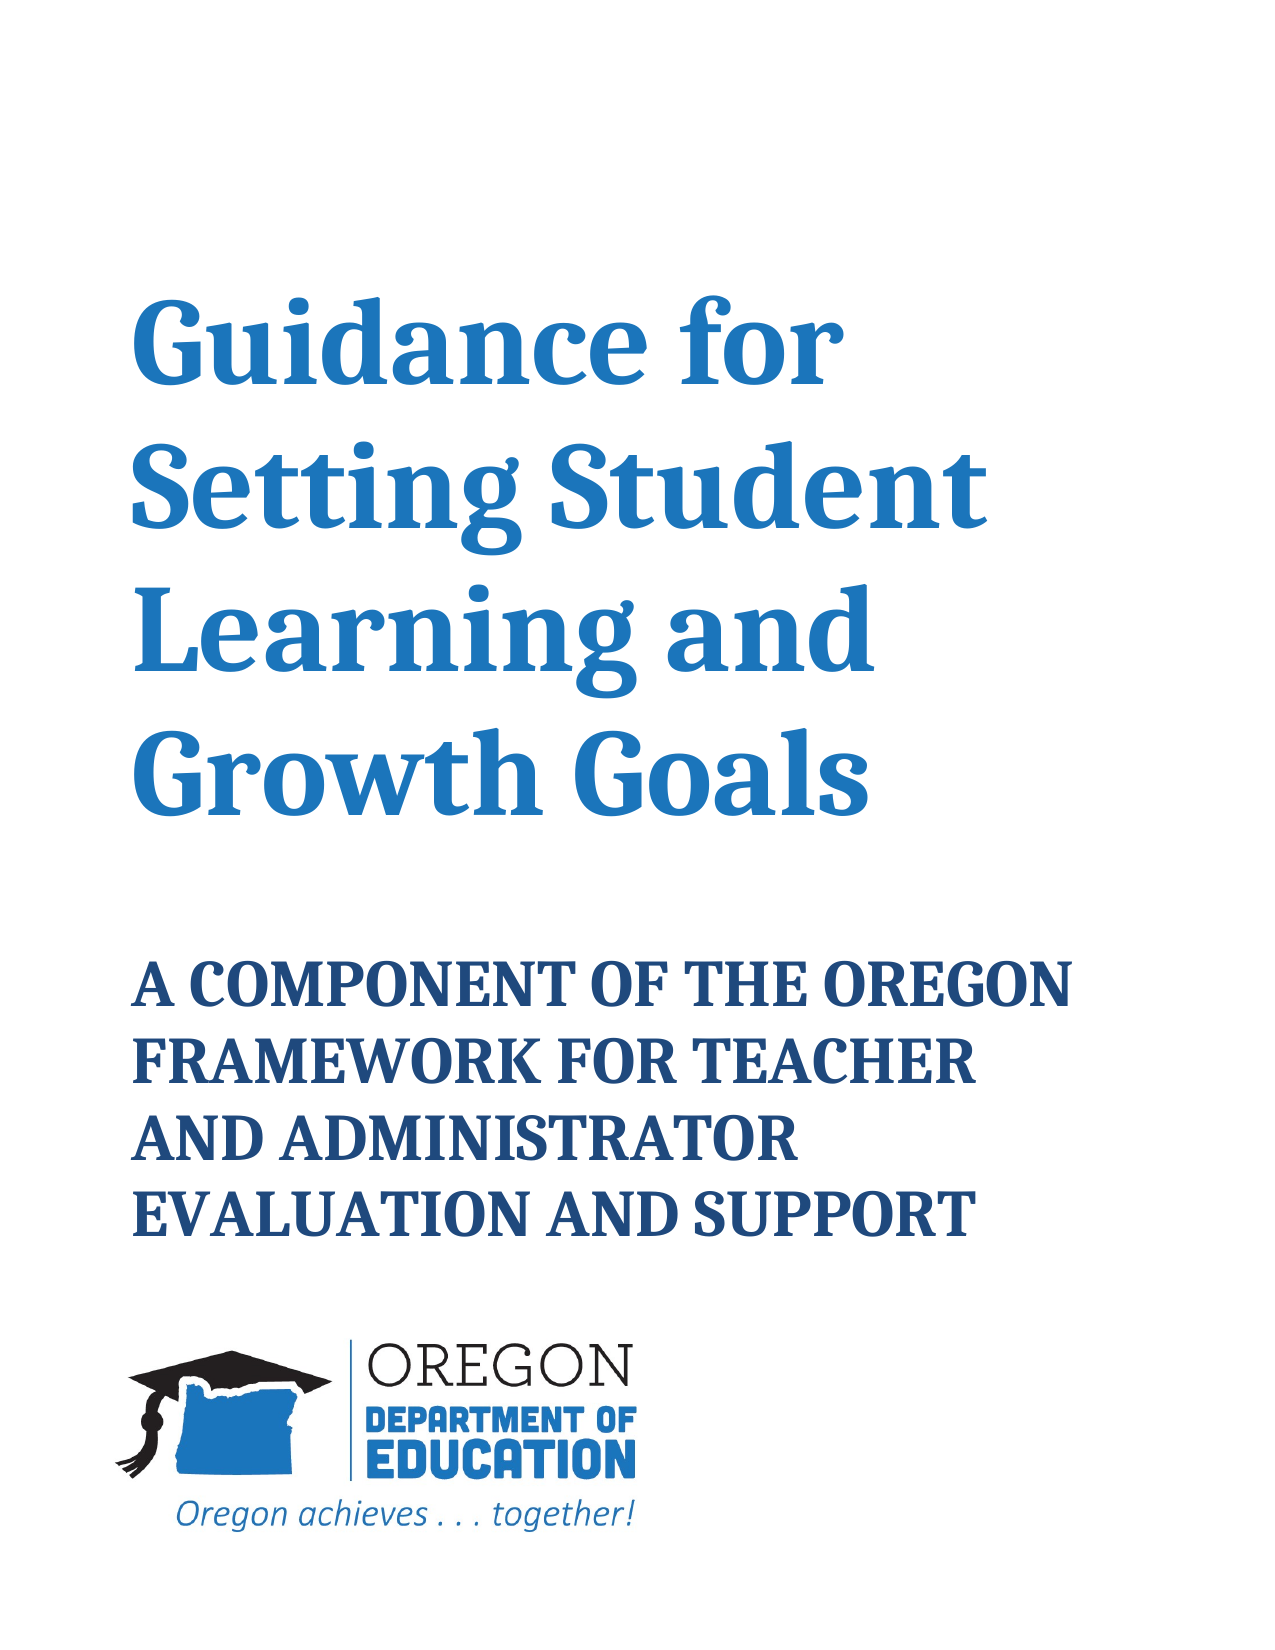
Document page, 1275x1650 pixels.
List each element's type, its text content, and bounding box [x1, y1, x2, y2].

picture [113, 1338, 638, 1536]
text A COMPONENT OF THE OREGON FRAMEWORK FOR TEACHER AND ADMINISTRATOR EVALUATION AND SUPPORT [131, 947, 1125, 1253]
text Guidance for Setting Student Learning and Growth Goals [131, 272, 1125, 847]
